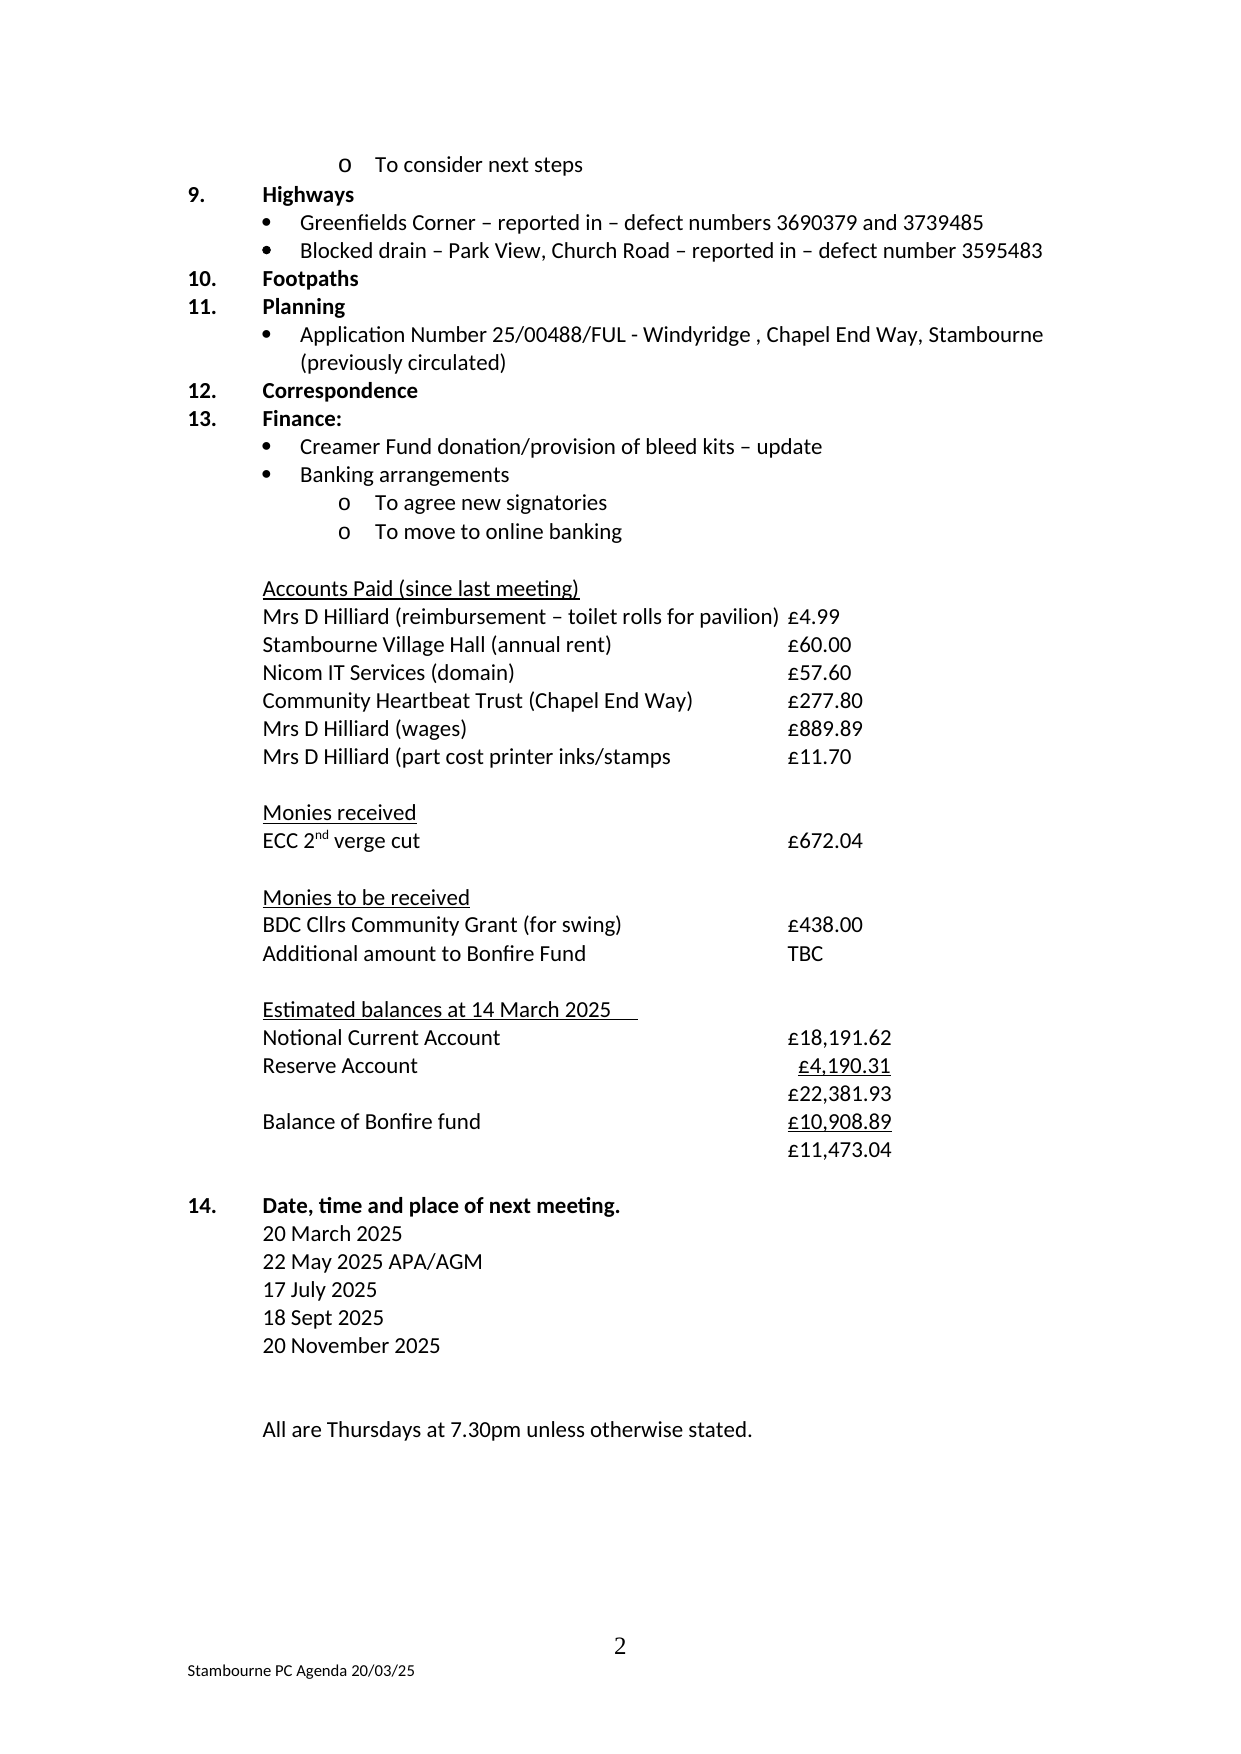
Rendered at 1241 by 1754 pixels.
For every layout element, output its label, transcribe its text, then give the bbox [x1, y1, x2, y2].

text 22 May 2025 APA/AGM [187, 1247, 1053, 1275]
text Monies to be received [187, 883, 1053, 911]
text Nicom IT Services (domain) £57.60 [187, 658, 1053, 686]
text 18 Sept 2025 [187, 1303, 1053, 1331]
text BDC Cllrs Community Grant (for swing) £438.00 [187, 911, 1053, 939]
text All are Thursdays at 7.30pm unless otherwise stated. [187, 1415, 1053, 1443]
text ECC 2nd verge cut £672.04 [187, 827, 1053, 854]
list Banking arrangements [262, 460, 1053, 488]
text 14. Date, time and place of next meeting. [187, 1191, 1053, 1219]
text Additional amount to Bonfire Fund TBC [187, 939, 1053, 967]
text 10. Footpaths [187, 264, 1053, 292]
text Mrs D Hilliard (wages) £889.89 [187, 714, 1053, 742]
text 17 July 2025 [187, 1275, 1053, 1303]
list To agree new signatories [337, 488, 1053, 517]
text £11,473.04 [187, 1135, 1053, 1163]
text 20 November 2025 [187, 1331, 1053, 1359]
text Balance of Bonfire fund £10,908.89 [187, 1107, 1053, 1135]
text Stambourne Village Hall (annual rent) £60.00 [187, 630, 1053, 658]
text Estimated balances at 14 March 2025 [187, 995, 1053, 1023]
text Mrs D Hilliard (part cost printer inks/stamps £11.70 [187, 742, 1053, 771]
text 11. Planning [187, 292, 1053, 320]
text 13. Finance: [187, 404, 1053, 432]
text 12. Correspondence [187, 376, 1053, 404]
list To consider next steps [337, 150, 1053, 180]
text Monies received [187, 798, 1053, 827]
text Notional Current Account £18,191.62 [187, 1023, 1053, 1051]
list Creamer Fund donation/provision of bleed kits – update [262, 432, 1053, 460]
text 9. Highways [187, 180, 1053, 208]
list Blocked drain – Park View, Church Road – reported in – defect number 3595483 [262, 236, 1053, 264]
text 20 March 2025 [187, 1219, 1053, 1247]
text Community Heartbeat Trust (Chapel End Way) £277.80 [187, 686, 1053, 714]
text Mrs D Hilliard (reimbursement – toilet rolls for pavilion) £4.99 [187, 602, 1053, 630]
text £22,381.93 [187, 1079, 1053, 1107]
list To move to online banking [337, 517, 1053, 546]
list Application Number 25/00488/FUL - Windyridge , Chapel End Way, Stambourne (previously circulated) [262, 320, 1053, 376]
list Greenfields Corner – reported in – defect numbers 3690379 and 3739485 [262, 208, 1053, 236]
text Reserve Account £4,190.31 [187, 1051, 1053, 1079]
text Accounts Paid (since last meeting) [262, 574, 1053, 602]
